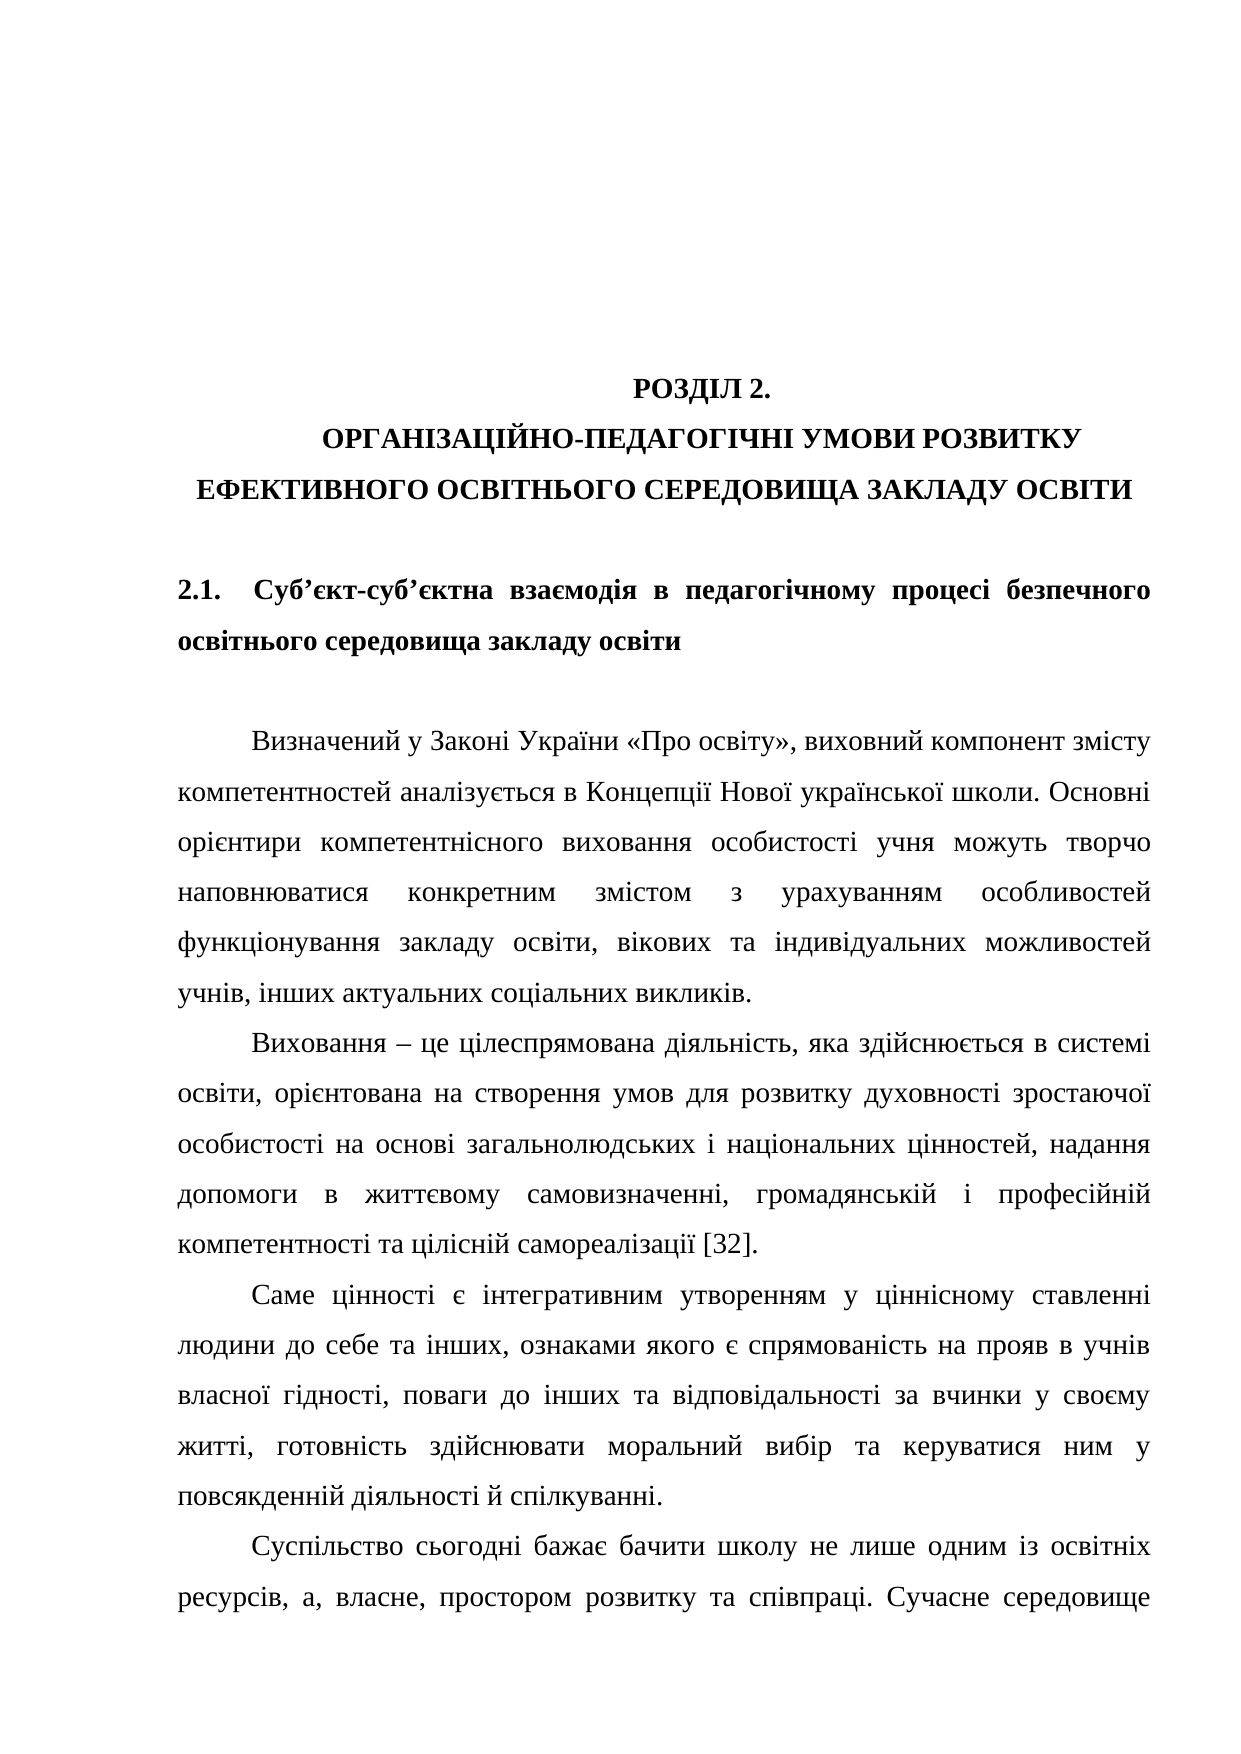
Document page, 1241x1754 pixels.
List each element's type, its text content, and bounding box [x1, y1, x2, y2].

text ОРГАНІЗАЦІЙНО-Педагогічні умови РОЗВИТКУ ЕФЕКТИВНОГО ОСВІТНЬОГО СЕРЕДОВИЩА ЗАКЛАду освіти [177, 421, 1152, 505]
text 2.1. Суб’єкт-суб’єктна взаємодія в педагогічному процесі безпечного освітнього середовища закладу освіти [177, 572, 1152, 656]
list Саме цінності є інтегративним утворенням у ціннісному ставленні людини до себе та інших, ознаками якого є спрямованість на прояв в учнів власної гідності, поваги до інших та відповідальності за вчинки у своєму житті, готовність здійснювати моральний вибір та керуватися ним у повсякденній діяльності й спілкуванні. [177, 1277, 1152, 1512]
text Визначений у Законі України «Про освіту», виховний компонент змісту компетентностей аналізується в Концепції Нової української школи. Основні орієнтири компетентнісного виховання особистості учня можуть творчо наповнюватися конкретним змістом з урахуванням особливостей функціонування закладу освіти, вікових та індивідуальних можливостей учнів, інших актуальних соціальних викликів. [177, 723, 1152, 1008]
list Виховання – це цілеспрямована діяльність, яка здійснюється в системі освіти, орієнтована на створення умов для розвитку духовності зростаючої особистості на основі загальнолюдських і національних цінностей, надання допомоги в життєвому самовизначенні, громадянській і професійній компетентності та цілісній самореалізації [32]. [177, 1025, 1152, 1260]
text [177, 1528, 1152, 1612]
text РОЗДІЛ 2. [177, 371, 1152, 405]
